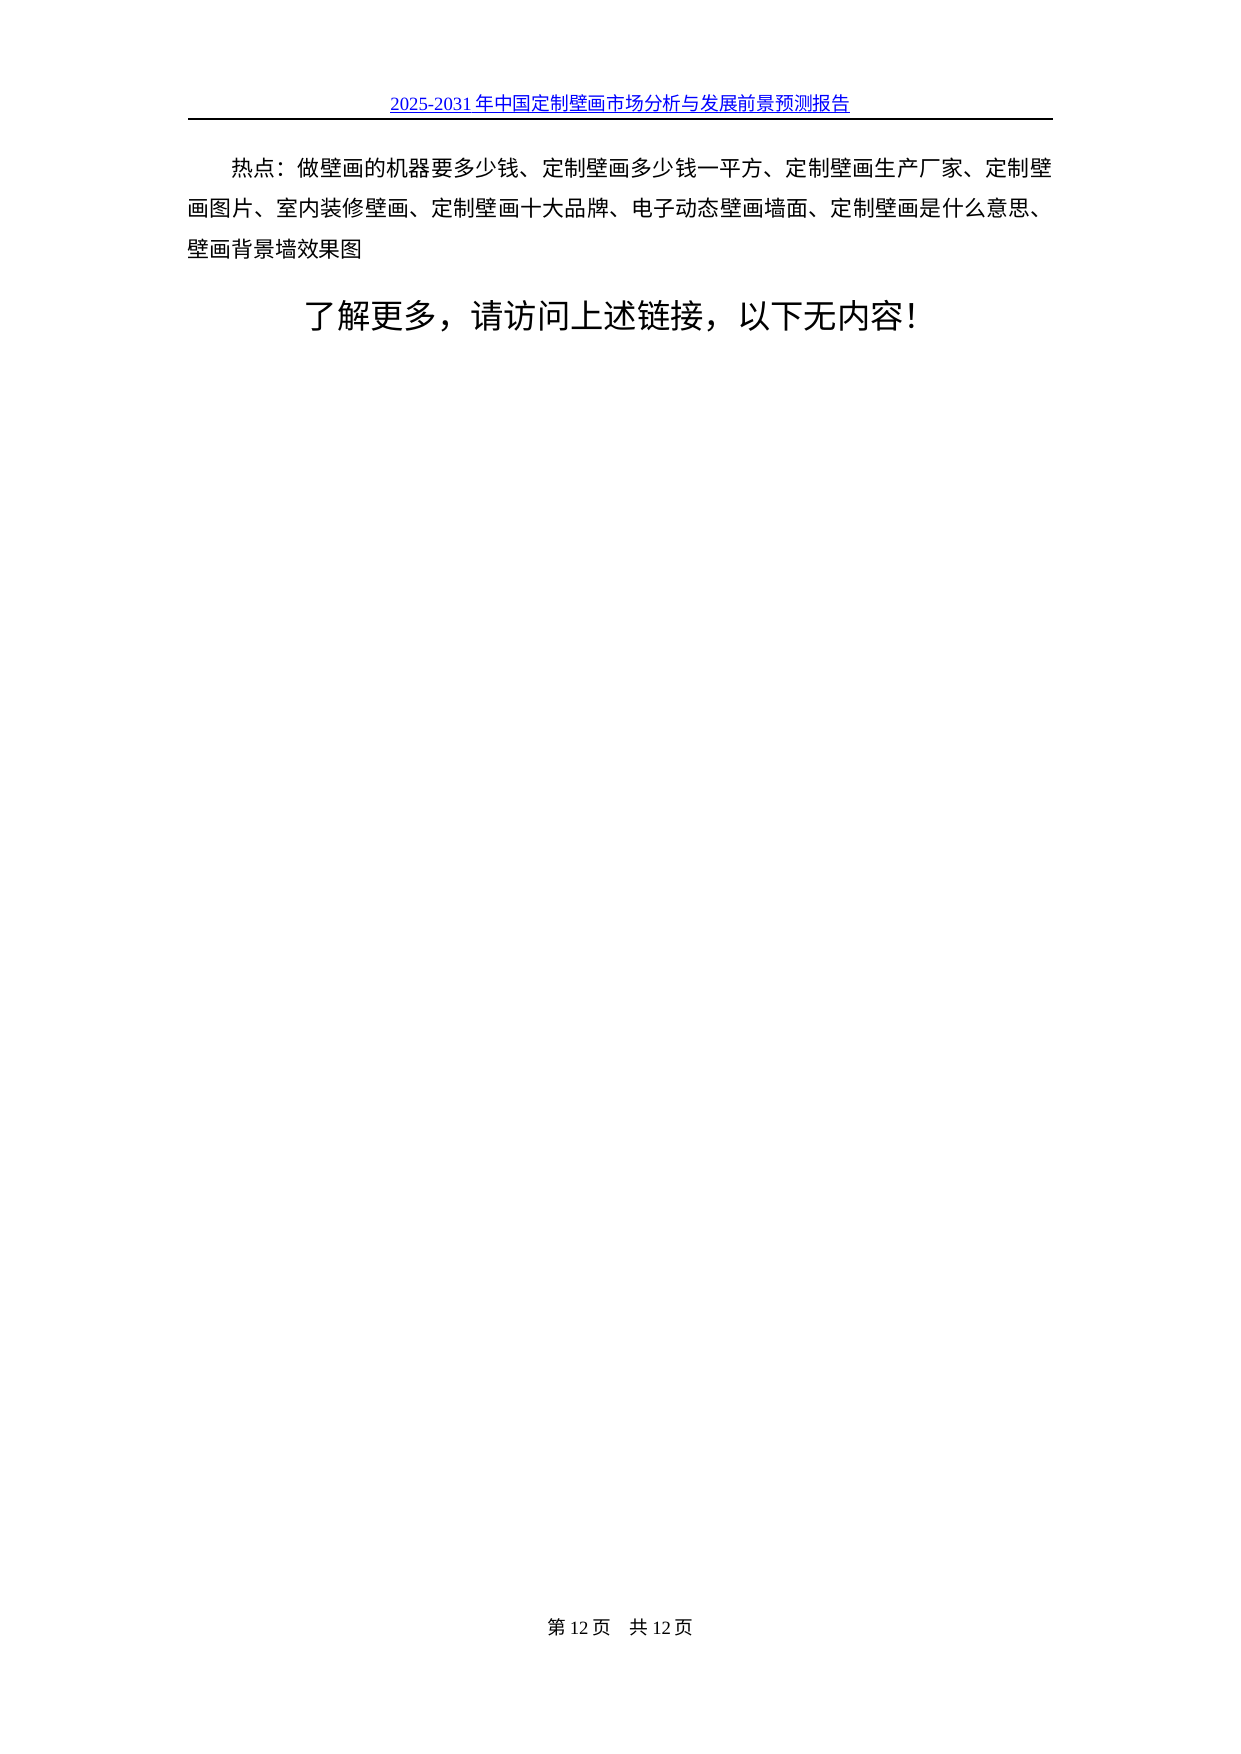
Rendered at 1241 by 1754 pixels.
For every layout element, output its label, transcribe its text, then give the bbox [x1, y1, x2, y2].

title 了解更多，请访问上述链接，以下无内容！ [187, 282, 1053, 347]
text 热点：做壁画的机器要多少钱、定制壁画多少钱一平方、定制壁画生产厂家、定制壁画图片、室内装修壁画、定制壁画十大品牌、电子动态壁画墙面、定制壁画是什么意思、壁画背景墙效果图 [187, 150, 1053, 264]
